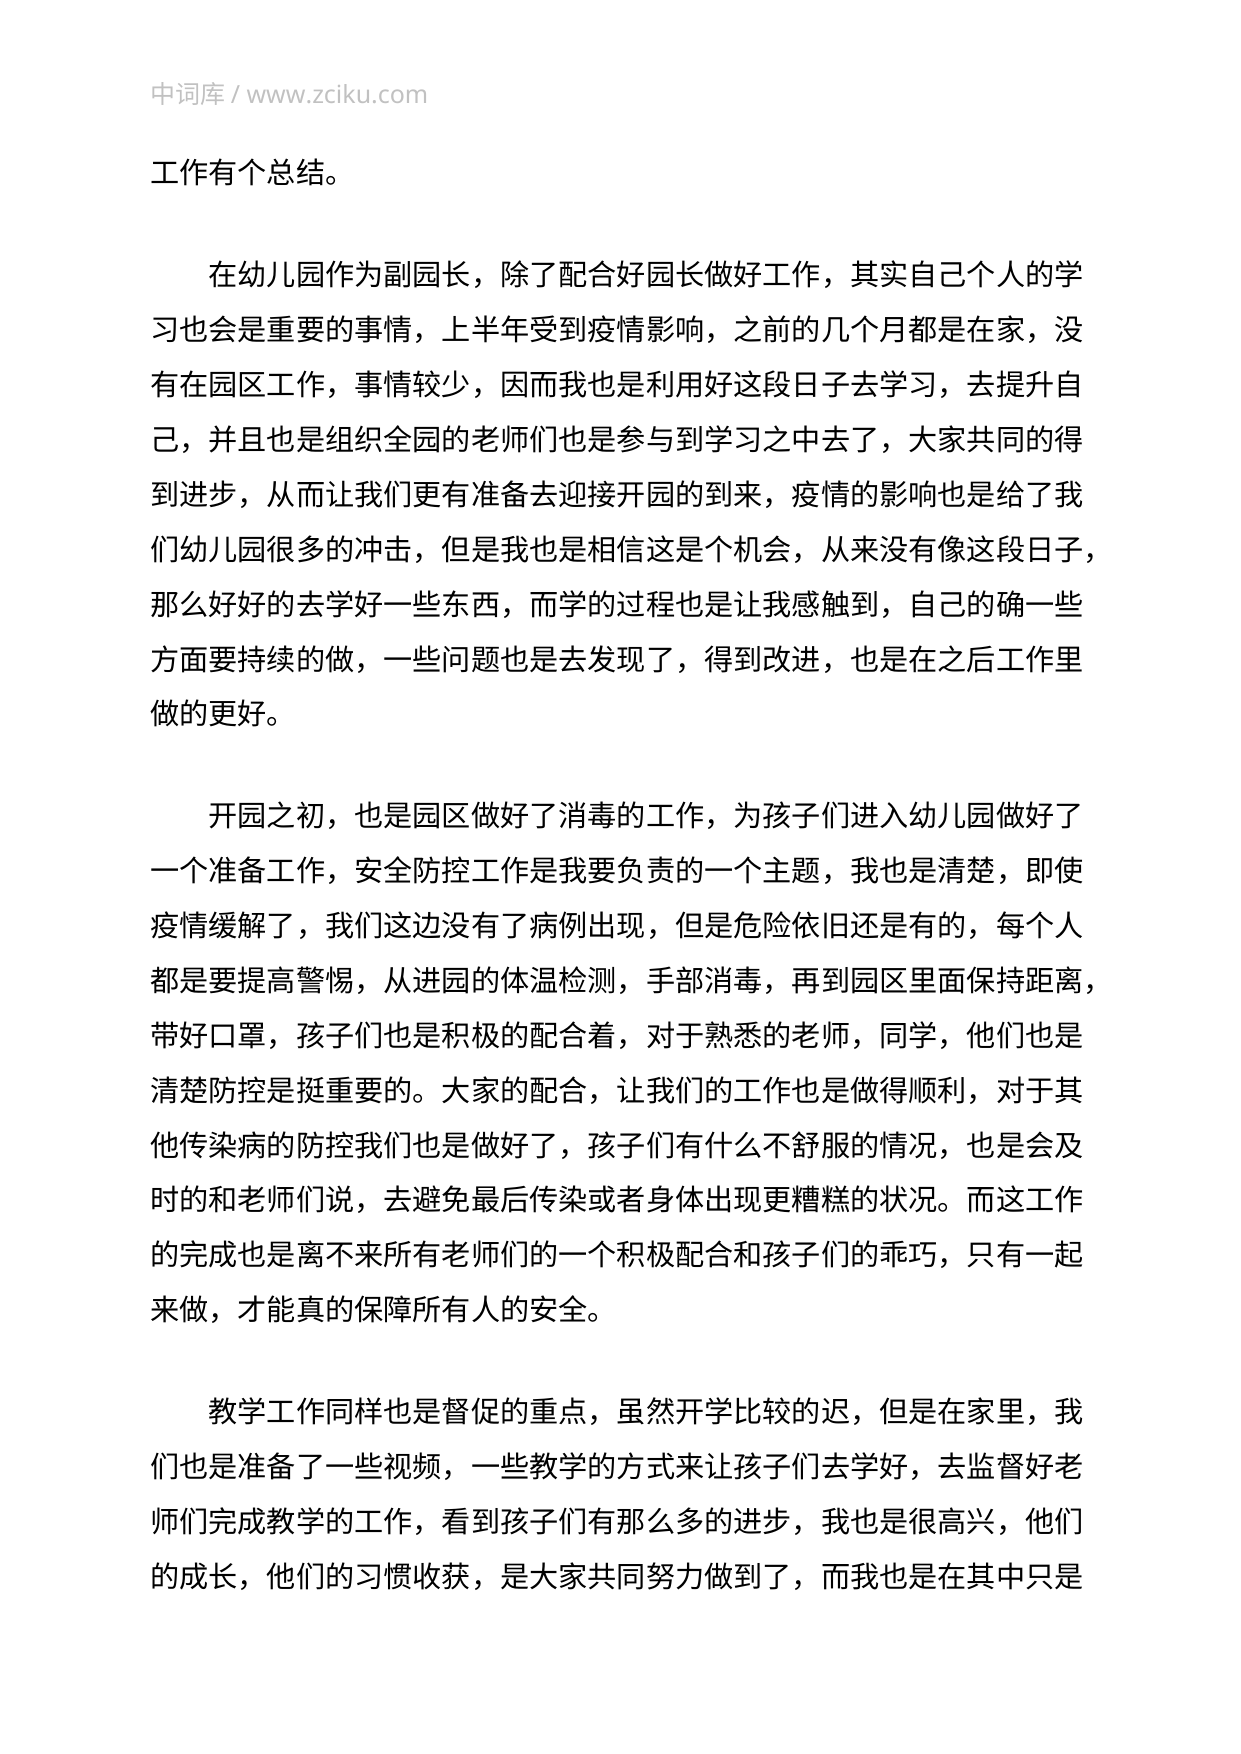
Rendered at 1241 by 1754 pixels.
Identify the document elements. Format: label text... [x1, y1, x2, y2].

text 开园之初，也是园区做好了消毒的工作，为孩子们进入幼儿园做好了一个准备工作，安全防控工作是我要负责的一个主题，我也是清楚，即使疫情缓解了，我们这边没有了病例出现，但是危险依旧还是有的，每个人都是要提高警惕，从进园的体温检测，手部消毒，再到园区里面保持距离，带好口罩，孩子们也是积极的配合着，对于熟悉的老师，同学，他们也是清楚防控是挺重要的。大家的配合，让我们的工作也是做得顺利，对于其他传染病的防控我们也是做好了，孩子们有什么不舒服的情况，也是会及时的和老师们说，去避免最后传染或者身体出现更糟糕的状况。而这工作的完成也是离不来所有老师们的一个积极配合和孩子们的乖巧，只有一起来做，才能真的保障所有人的安全。 [150, 793, 1090, 1329]
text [150, 150, 1090, 192]
text 在幼儿园作为副园长，除了配合好园长做好工作，其实自己个人的学习也会是重要的事情，上半年受到疫情影响，之前的几个月都是在家，没有在园区工作，事情较少，因而我也是利用好这段日子去学习，去提升自己，并且也是组织全园的老师们也是参与到学习之中去了，大家共同的得到进步，从而让我们更有准备去迎接开园的到来，疫情的影响也是给了我们幼儿园很多的冲击，但是我也是相信这是个机会，从来没有像这段日子，那么好好的去学好一些东西，而学的过程也是让我感触到，自己的确一些方面要持续的做，一些问题也是去发现了，得到改进，也是在之后工作里做的更好。 [150, 252, 1090, 733]
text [150, 1388, 1090, 1596]
